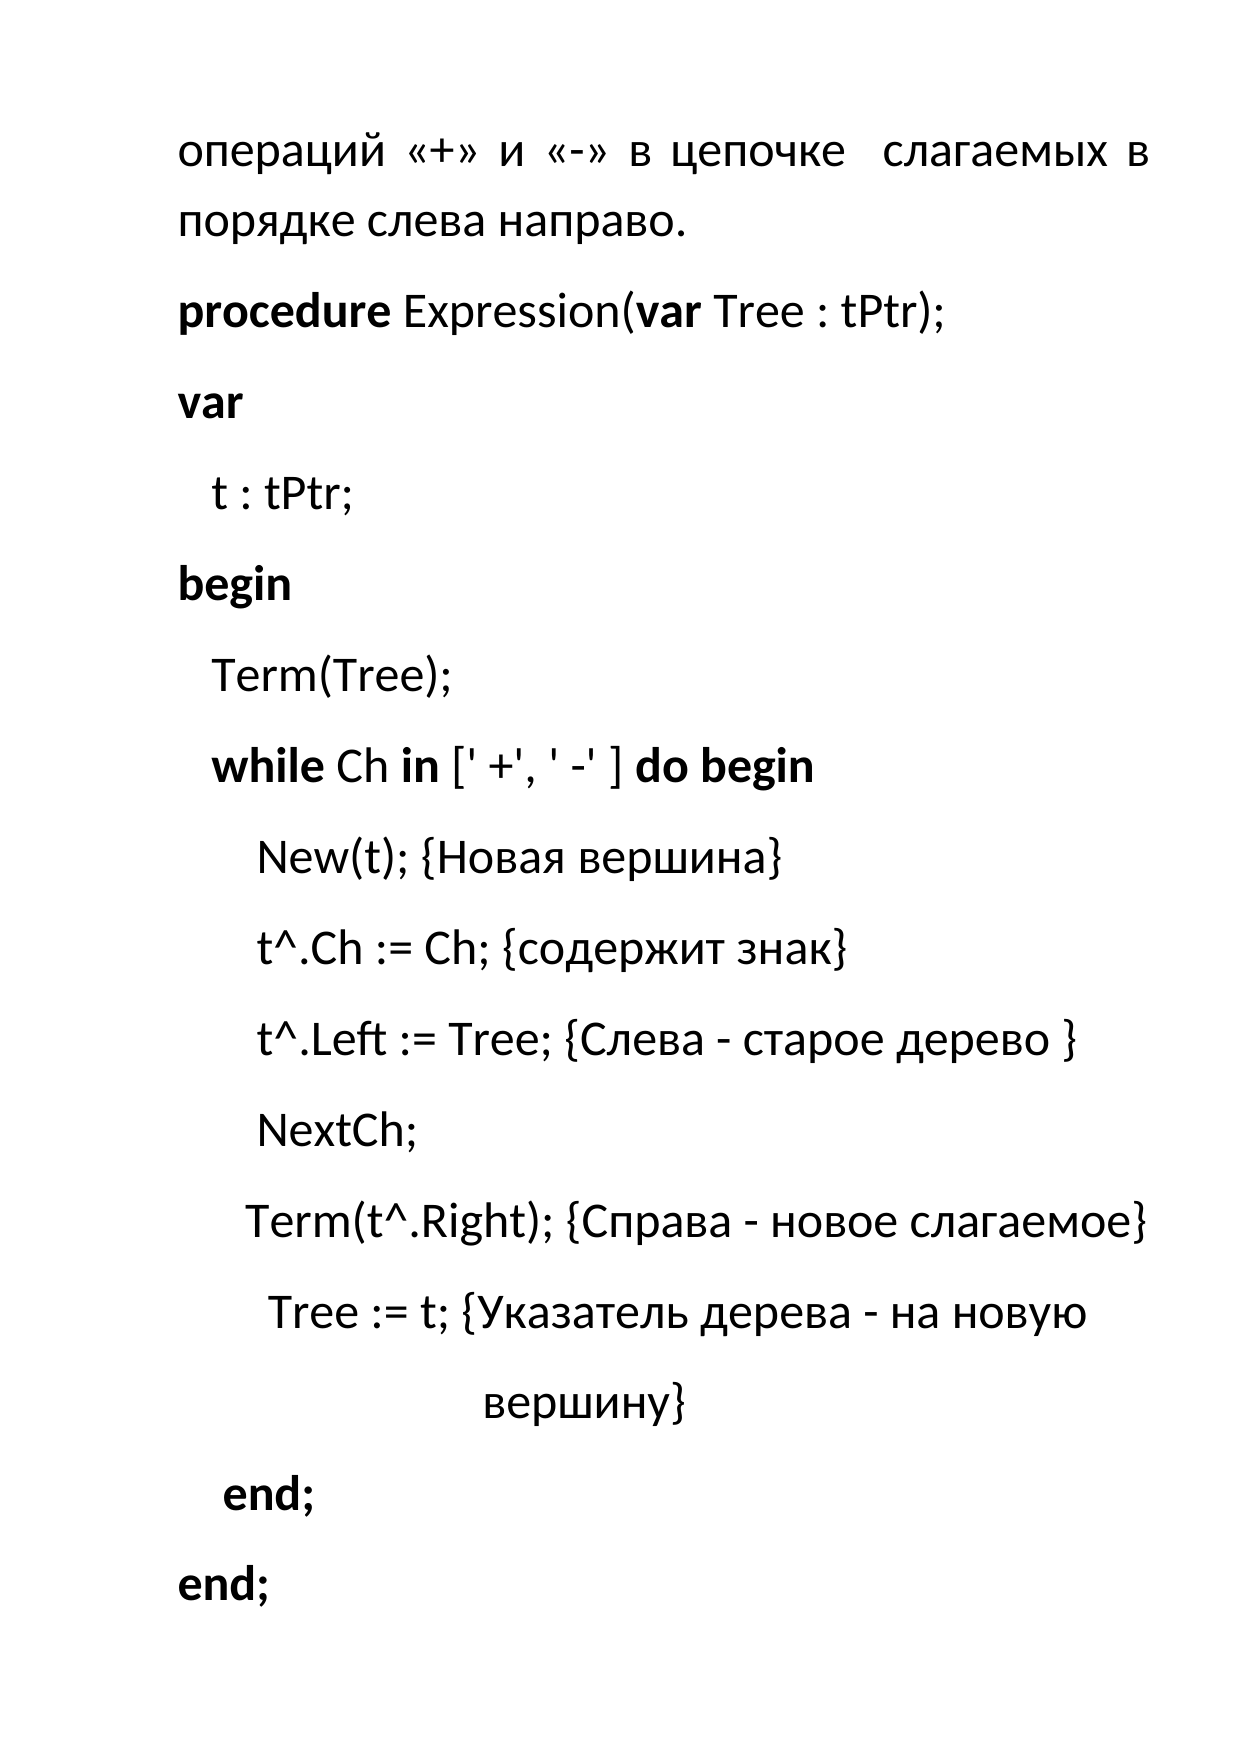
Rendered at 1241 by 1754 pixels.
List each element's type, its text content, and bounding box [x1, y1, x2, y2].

text end; [177, 1461, 1152, 1522]
text Term(t^.Right); {Справа - новое слагаемое} [177, 1188, 1152, 1249]
text begin [177, 552, 1152, 613]
text end; [177, 1552, 1152, 1613]
text while Ch in [' +', ' -' ] do begin [177, 734, 1152, 795]
text t^.Left := Tree; {Слева - старое дерево } [177, 1007, 1152, 1068]
text Term(Tree); [177, 643, 1152, 704]
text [177, 118, 1152, 249]
text t : tPtr; [177, 461, 1152, 522]
text Tree := t; {Указатель дерева - на новую [177, 1279, 1152, 1341]
text вершину} [177, 1370, 1152, 1431]
text New(t); {Новая вершина} [177, 825, 1152, 886]
text procedure Expression(var Tree : tPtr); [177, 279, 1152, 340]
text NextCh; [177, 1098, 1152, 1159]
text var [177, 370, 1152, 431]
text t^.Ch := Ch; {содержит знак} [177, 916, 1152, 977]
